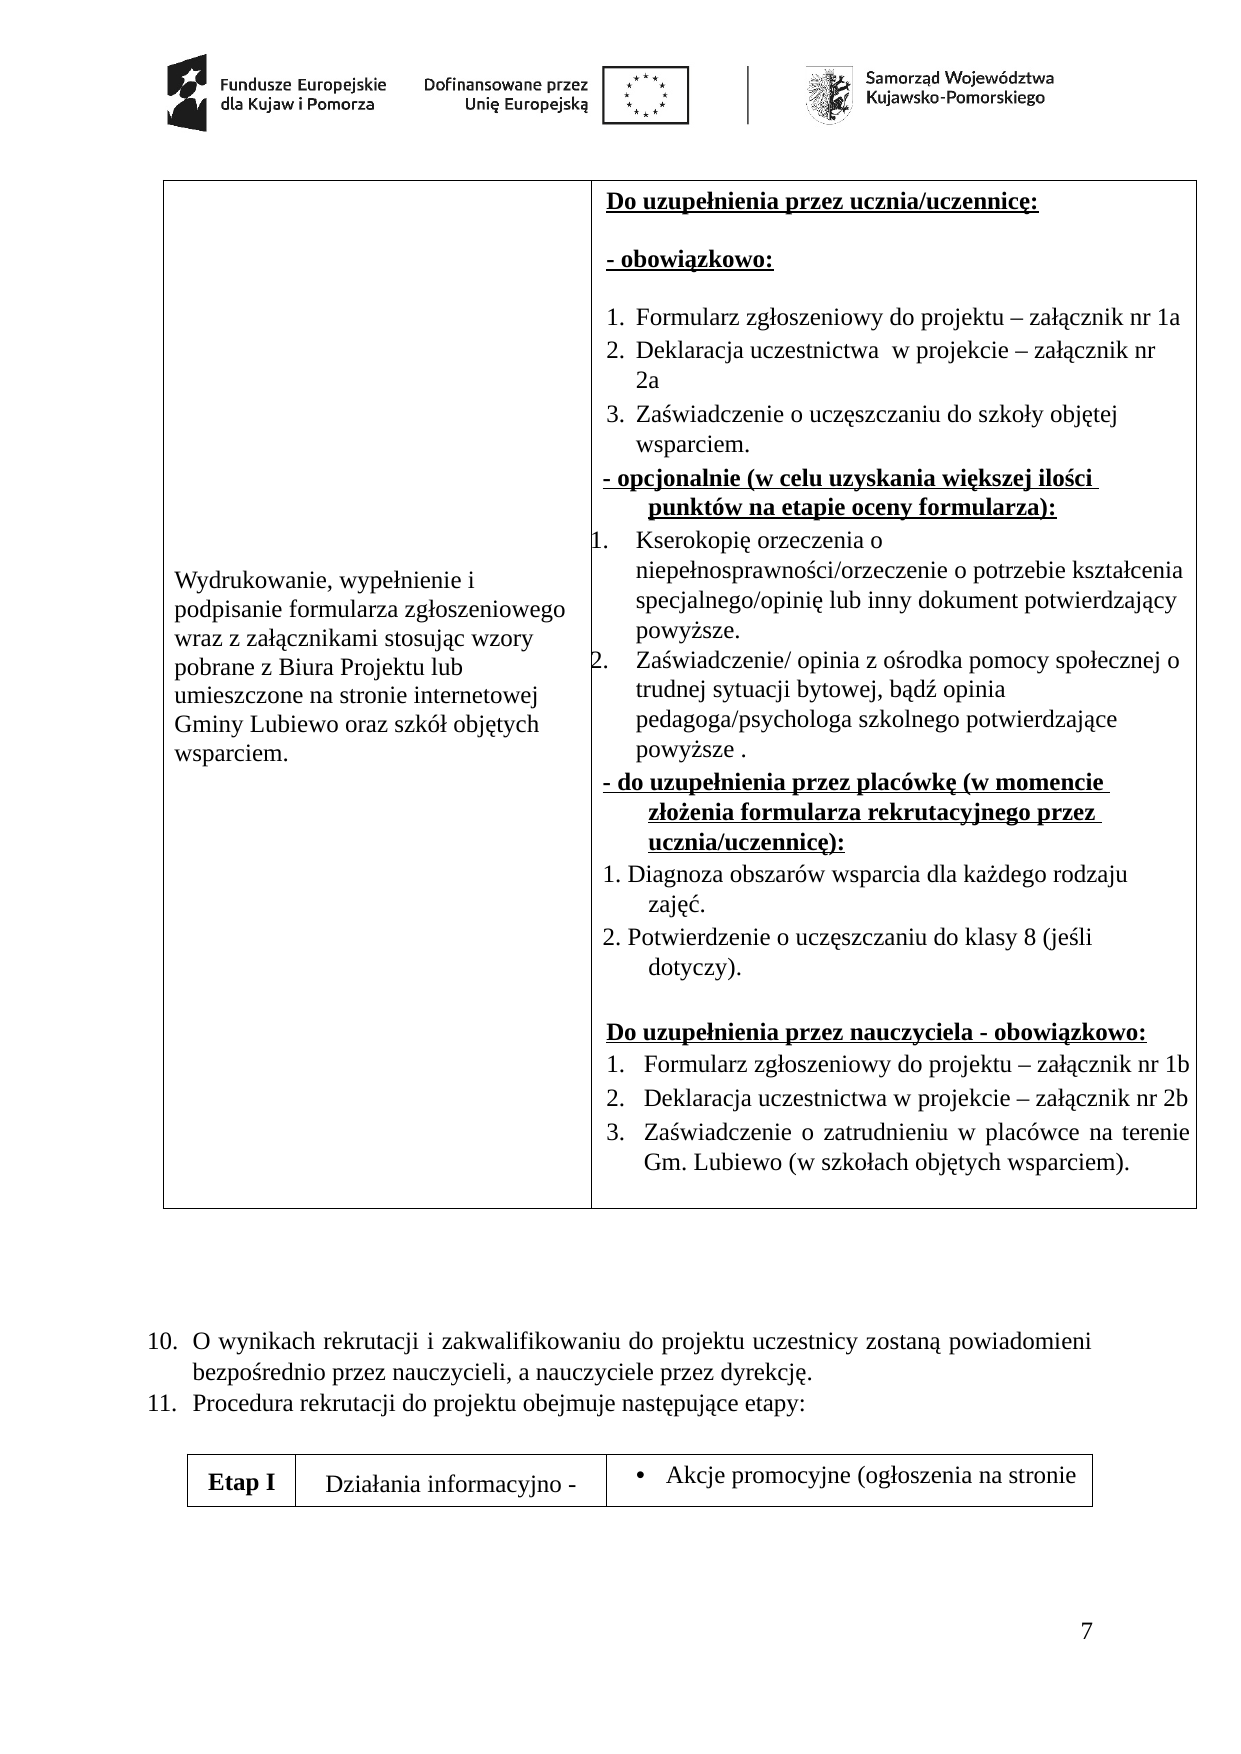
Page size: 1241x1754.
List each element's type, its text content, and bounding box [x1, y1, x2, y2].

picture [148, 34, 1092, 151]
table_header Etap I [188, 1455, 295, 1506]
list Procedura rekrutacji do projektu obejmuje następujące etapy: [147, 1388, 1093, 1417]
table_header Do uzupełnienia przez ucznia/uczennicę: - obowiązkowo: Formularz zgłoszeniowy do projektu – załącznik nr 1a Deklaracja uczestnictwa w projekcie – załącznik nr 2a Zaświadczenie o uczęszczaniu do szkoły objętej wsparciem. - opcjonalnie (w celu uzyskania większej ilości punktów na etapie oceny formularza): Kserokopię orzeczenia o niepełnosprawności/orzeczenie o potrzebie kształcenia specjalnego/opinię lub inny dokument potwierdzający powyższe. Zaświadczenie/ opinia z ośrodka pomocy społecznej o trudnej sytuacji bytowej, bądź opinia pedagoga/psychologa szkolnego potwierdzające powyższe . - do uzupełnienia przez placówkę (w momencie złożenia formularza rekrutacyjnego przez ucznia/uczennicę): 1. Diagnoza obszarów wsparcia dla każdego rodzaju zajęć. 2. Potwierdzenie o uczęszczaniu do klasy 8 (jeśli dotyczy). Do uzupełnienia przez nauczyciela - obowiązkowo: Formularz zgłoszeniowy do projektu – załącznik nr 1b Deklaracja uczestnictwa w projekcie – załącznik nr 2b Zaświadczenie o zatrudnieniu w placówce na terenie Gm. Lubiewo (w szkołach objętych wsparciem). [592, 181, 1196, 1208]
table_header Wydrukowanie, wypełnienie i podpisanie formularza zgłoszeniowego wraz z załącznikami stosując wzory pobrane z Biura Projektu lub umieszczone na stronie internetowej Gminy Lubiewo oraz szkół objętych wsparciem. [164, 181, 591, 1208]
list O wynikach rekrutacji i zakwalifikowaniu do projektu uczestnicy zostaną powiadomieni bezpośrednio przez nauczycieli, a nauczyciele przez dyrekcję. [147, 1326, 1093, 1386]
table_header Działania informacyjno -promocyjne [296, 1455, 606, 1506]
